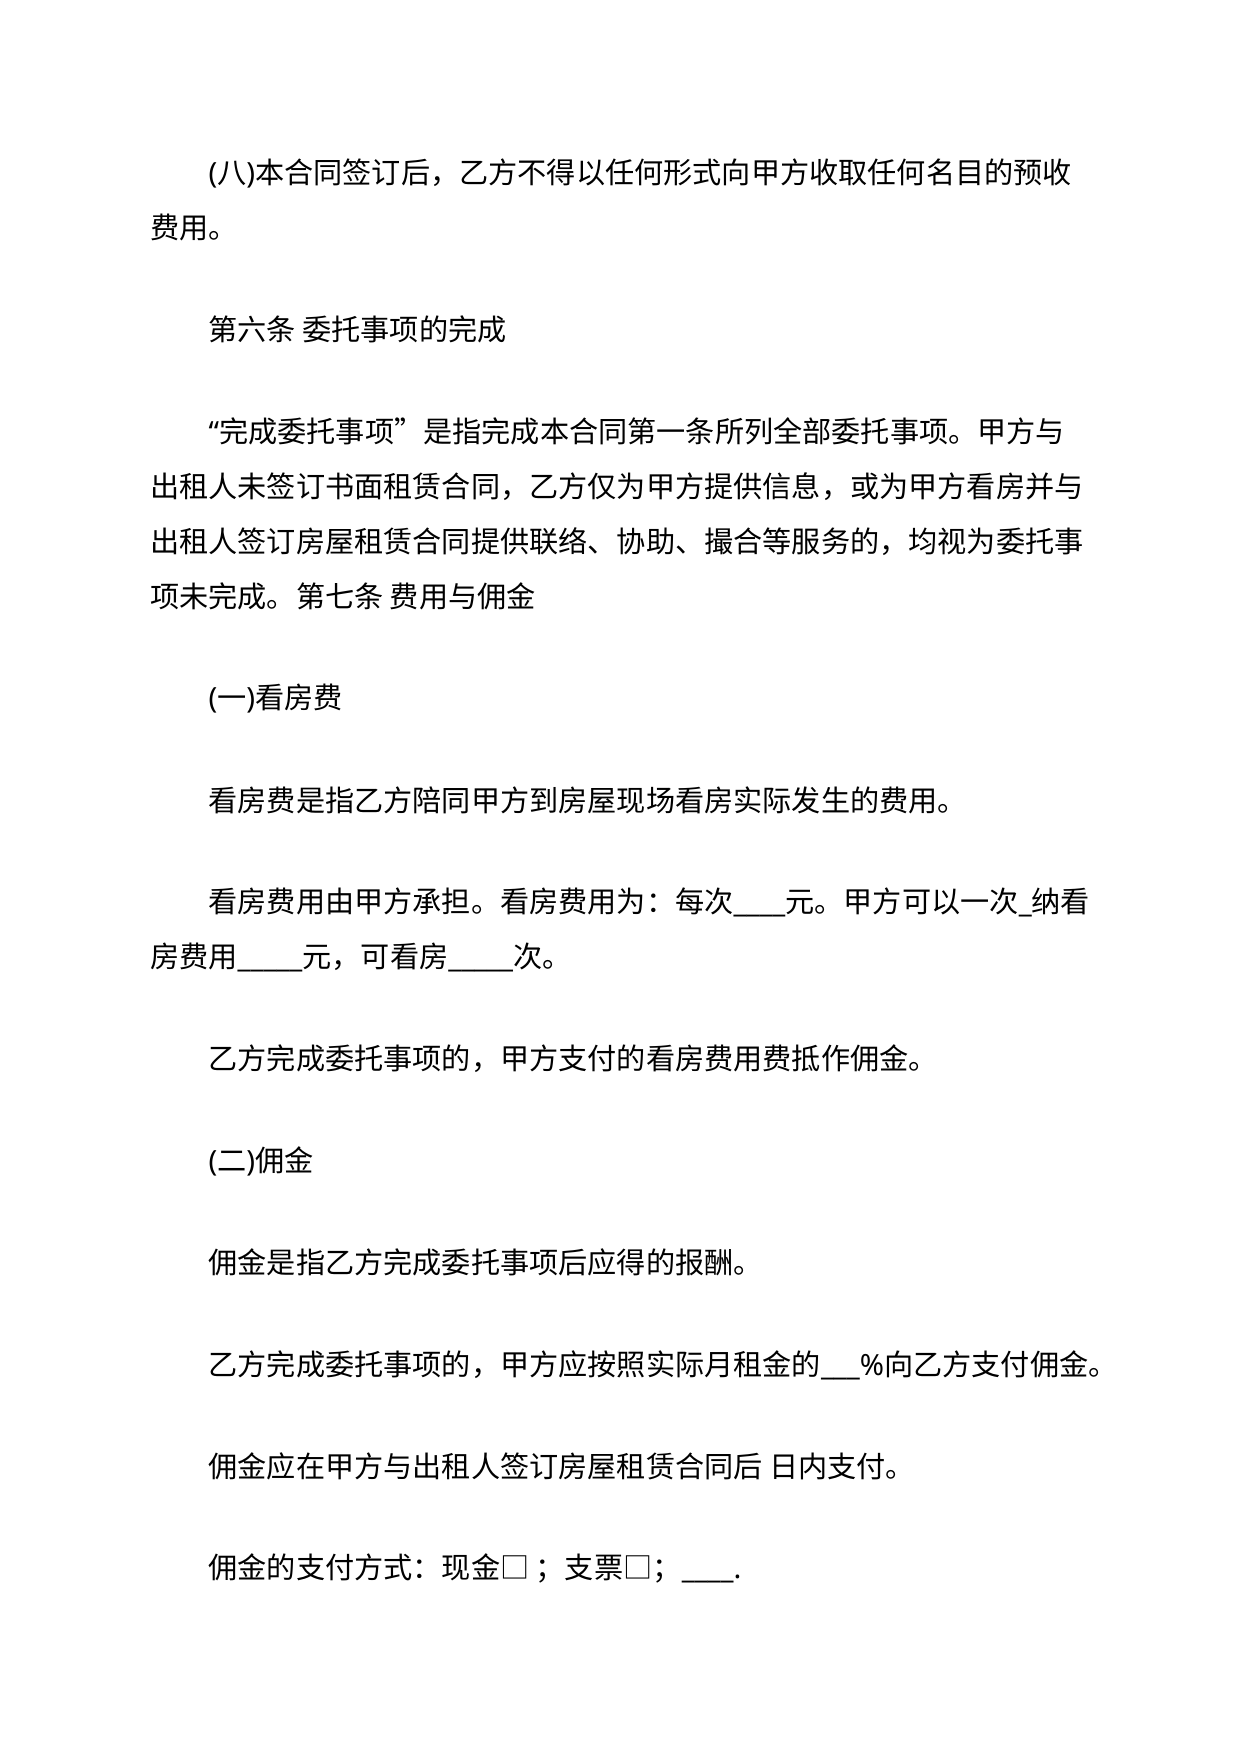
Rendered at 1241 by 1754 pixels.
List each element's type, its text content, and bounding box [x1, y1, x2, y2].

text 佣金的支付方式：现金□ ；支票□；____. [150, 1545, 1090, 1587]
text 看房费是指乙方陪同甲方到房屋现场看房实际发生的费用。 [150, 777, 1090, 819]
text 佣金应在甲方与出租人签订房屋租赁合同后 日内支付。 [150, 1443, 1090, 1486]
text 看房费用由甲方承担。看房费用为：每次____元。甲方可以一次_纳看房费用_____元，可看房_____次。 [150, 879, 1090, 976]
text 乙方完成委托事项的，甲方支付的看房费用费抵作佣金。 [150, 1036, 1090, 1078]
text 第六条 委托事项的完成 [150, 307, 1090, 349]
text (八)本合同签订后，乙方不得以任何形式向甲方收取任何名目的预收费用。 [150, 150, 1090, 247]
text 乙方完成委托事项的，甲方应按照实际月租金的___%向乙方支付佣金。 [150, 1341, 1090, 1384]
text 佣金是指乙方完成委托事项后应得的报酬。 [150, 1239, 1090, 1282]
text “完成委托事项”是指完成本合同第一条所列全部委托事项。甲方与出租人未签订书面租赁合同，乙方仅为甲方提供信息，或为甲方看房并与出租人签订房屋租赁合同提供联络、协助、撮合等服务的，均视为委托事项未完成。第七条 费用与佣金 [150, 408, 1090, 616]
text (一)看房费 [150, 675, 1090, 717]
text (二)佣金 [150, 1138, 1090, 1180]
